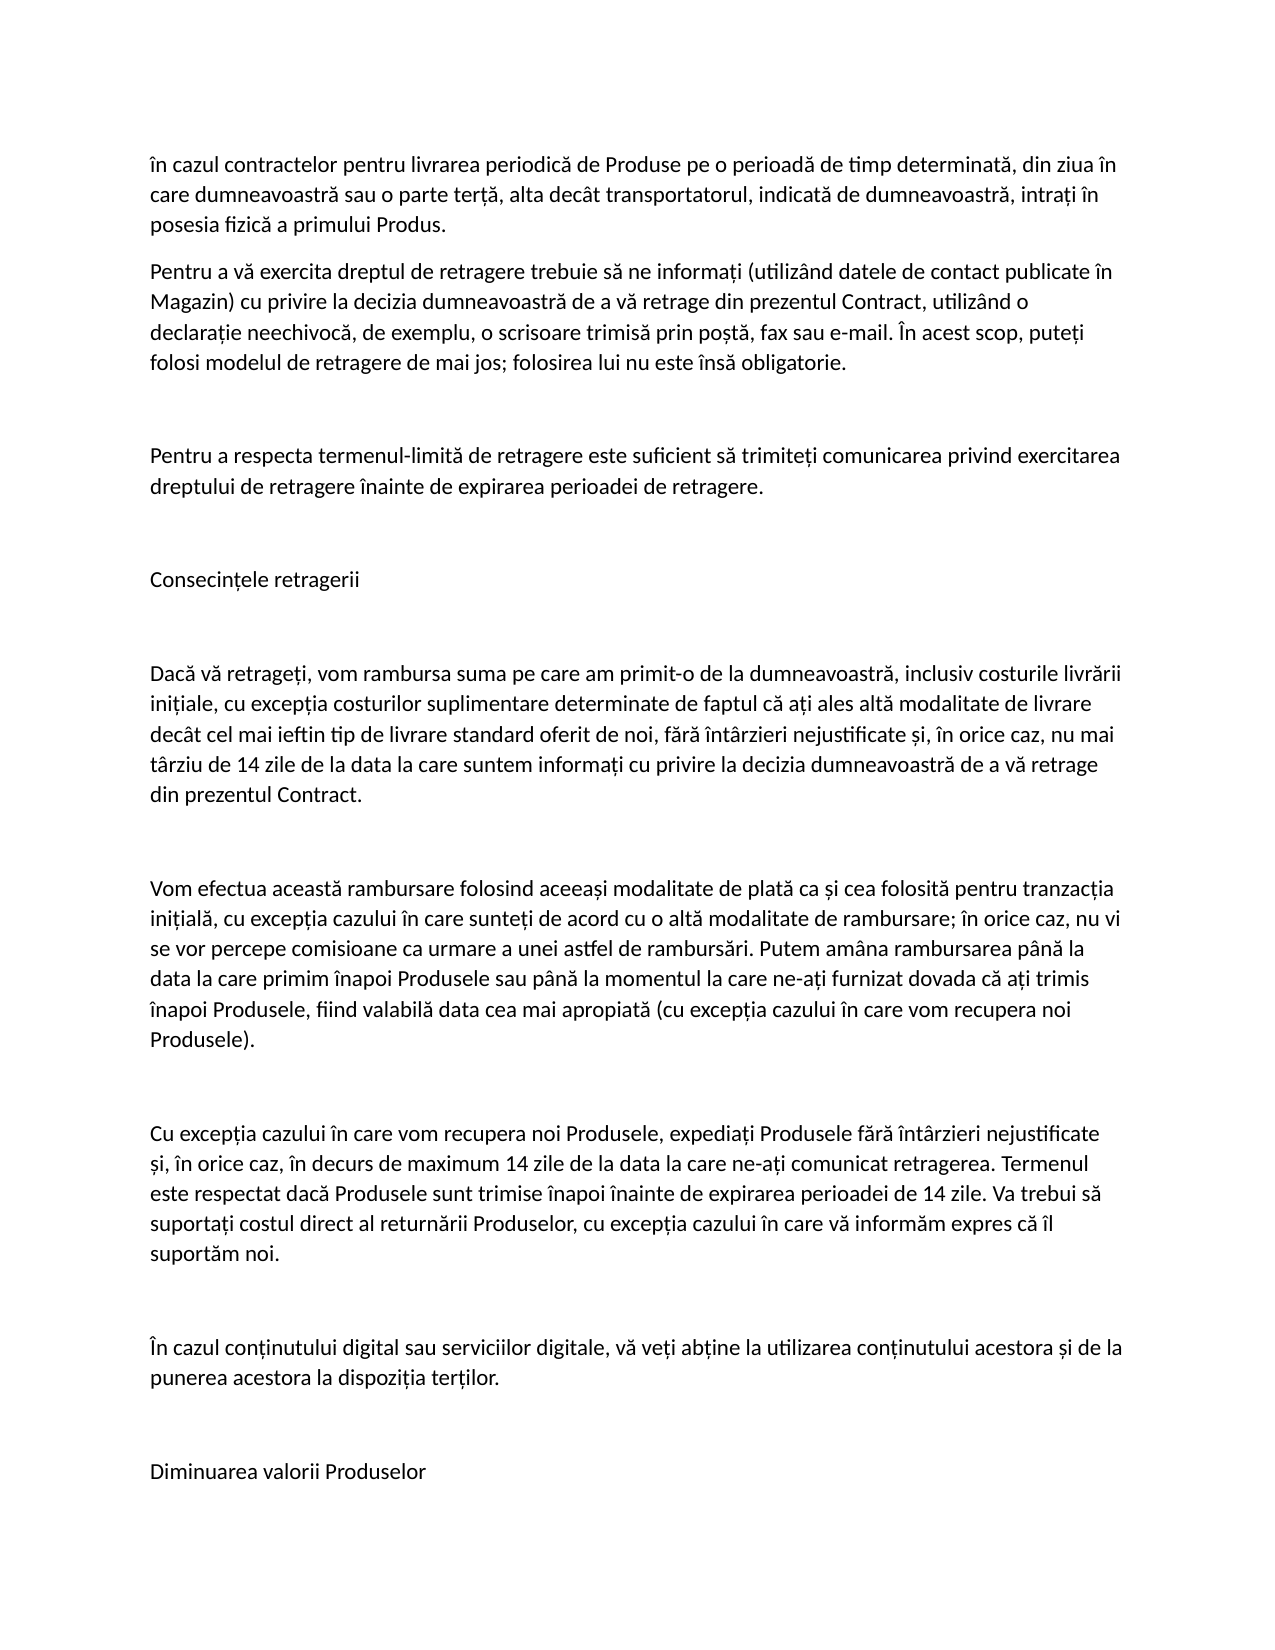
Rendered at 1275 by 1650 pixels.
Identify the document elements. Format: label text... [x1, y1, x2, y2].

text Dacă vă retrageți, vom rambursa suma pe care am primit-o de la dumneavoastră, inclusiv costurile livrării inițiale, cu excepția costurilor suplimentare determinate de faptul că ați ales altă modalitate de livrare decât cel mai ieftin tip de livrare standard oferit de noi, fără întârzieri nejustificate și, în orice caz, nu mai târziu de 14 zile de la data la care suntem informați cu privire la decizia dumneavoastră de a vă retrage din prezentul Contract. [150, 659, 1125, 808]
text Diminuarea valorii Produselor [150, 1457, 1125, 1485]
text În cazul conținutului digital sau serviciilor digitale, vă veți abține la utilizarea conținutului acestora și de la punerea acestora la dispoziția terților. [150, 1333, 1125, 1392]
text Pentru a vă exercita dreptul de retragere trebuie să ne informați (utilizând datele de contact publicate în Magazin) cu privire la decizia dumneavoastră de a vă retrage din prezentul Contract, utilizând o declarație neechivocă, de exemplu, o scrisoare trimisă prin poștă, fax sau e-mail. În acest scop, puteți folosi modelul de retragere de mai jos; folosirea lui nu este însă obligatorie. [150, 257, 1125, 376]
text Vom efectua această rambursare folosind aceeași modalitate de plată ca și cea folosită pentru tranzacția inițială, cu excepția cazului în care sunteți de acord cu o altă modalitate de rambursare; în orice caz, nu vi se vor percepe comisioane ca urmare a unei astfel de rambursări. Putem amâna rambursarea până la data la care primim înapoi Produsele sau până la momentul la care ne-ați furnizat dovada că ați trimis înapoi Produsele, fiind valabilă data cea mai apropiată (cu excepția cazului în care vom recupera noi Produsele). [150, 874, 1125, 1053]
text Consecințele retragerii [150, 566, 1125, 594]
text Cu excepția cazului în care vom recupera noi Produsele, expediați Produsele fără întârzieri nejustificate și, în orice caz, în decurs de maximum 14 zile de la data la care ne-ați comunicat retragerea. Termenul este respectat dacă Produsele sunt trimise înapoi înainte de expirarea perioadei de 14 zile. Va trebui să suportați costul direct al returnării Produselor, cu excepția cazului în care vă informăm expres că îl suportăm noi. [150, 1119, 1125, 1268]
text în cazul contractelor pentru livrarea periodică de Produse pe o perioadă de timp determinată, din ziua în care dumneavoastră sau o parte terță, alta decât transportatorul, indicată de dumneavoastră, intrați în posesia fizică a primului Produs. [150, 150, 1125, 238]
text Pentru a respecta termenul-limită de retragere este suficient să trimiteți comunicarea privind exercitarea dreptului de retragere înainte de expirarea perioadei de retragere. [150, 442, 1125, 500]
